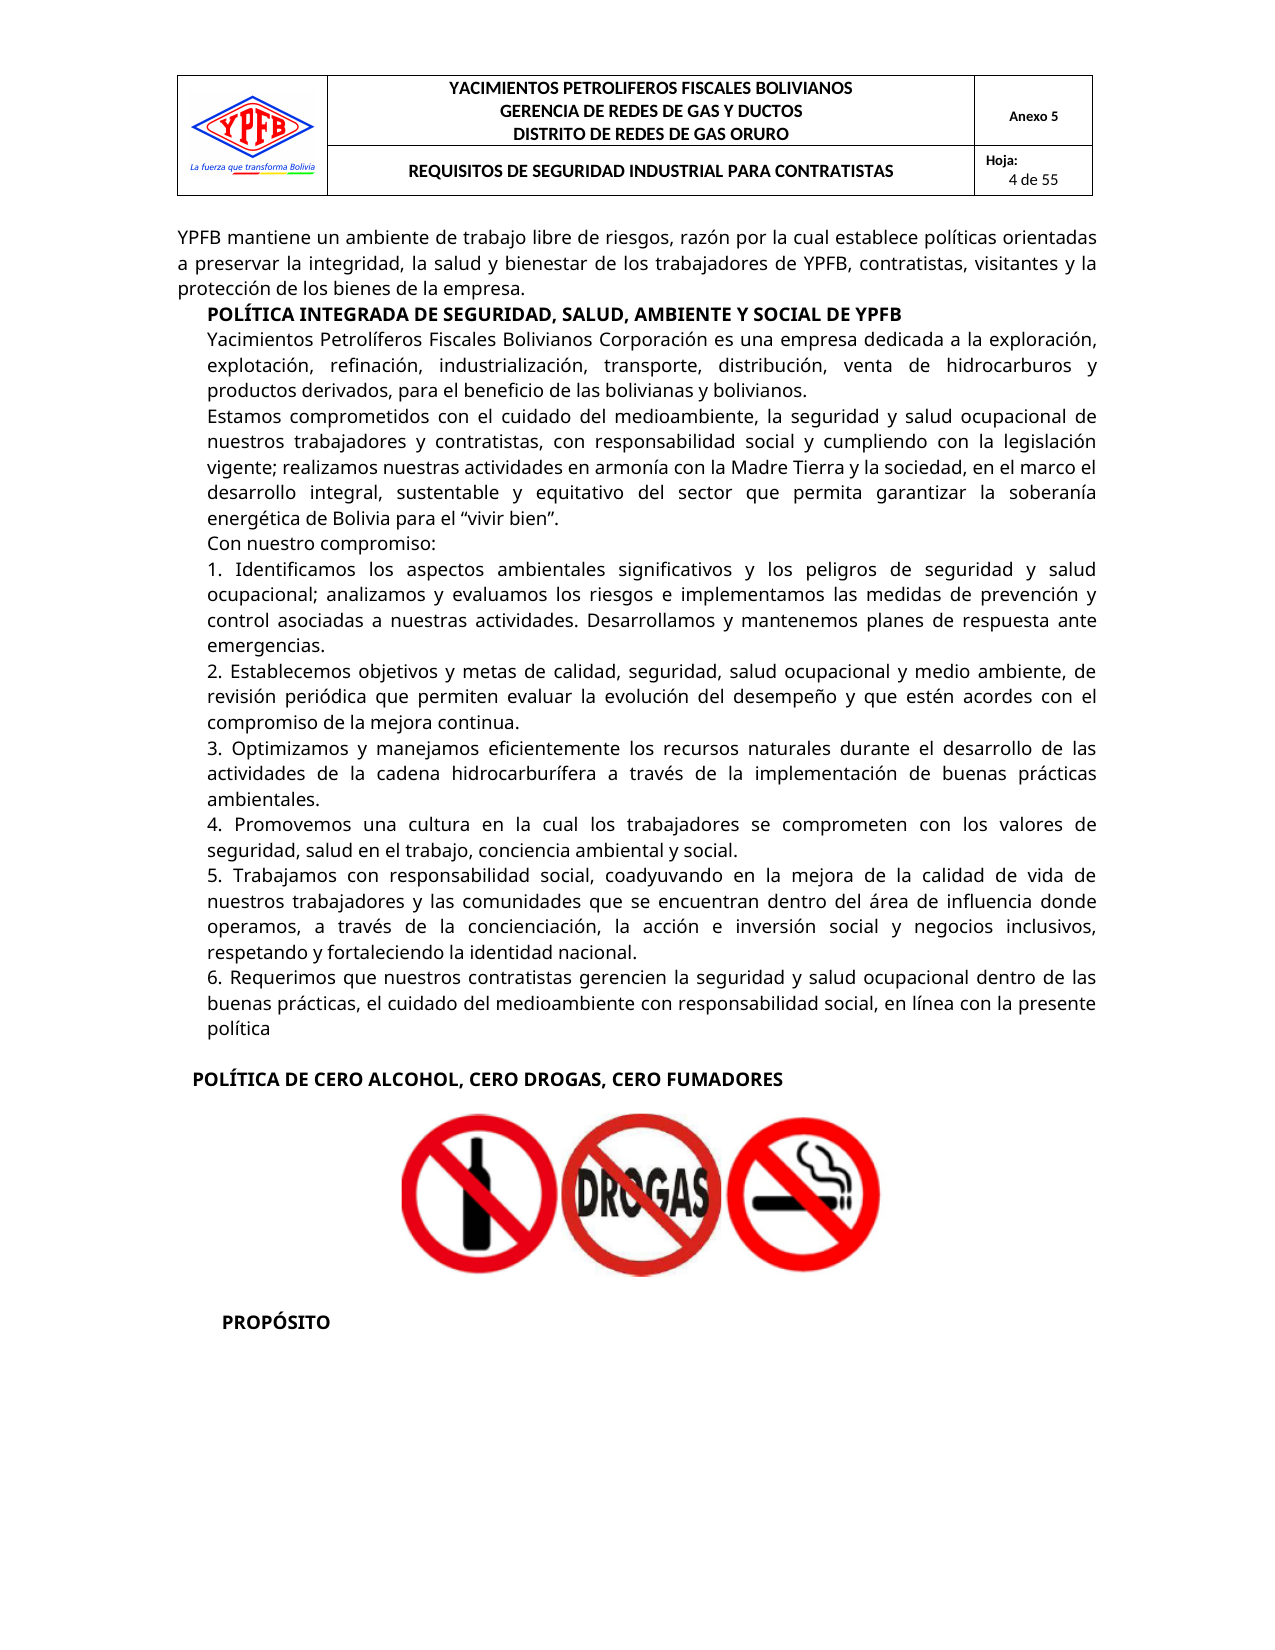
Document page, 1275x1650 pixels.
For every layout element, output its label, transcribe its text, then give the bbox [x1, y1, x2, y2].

text POLÍTICA DE CERO ALCOHOL, CERO DROGAS, CERO FUMADORES [192, 1067, 1098, 1092]
text 3. Optimizamos y manejamos eficientemente los recursos naturales durante el desarrollo de las actividades de la cadena hidrocarburífera a través de la implementación de buenas prácticas ambientales. [207, 735, 1098, 811]
text 4. Promovemos una cultura en la cual los trabajadores se comprometen con los valores de seguridad, salud en el trabajo, conciencia ambiental y social. [207, 811, 1098, 862]
text Con nuestro compromiso: [207, 531, 1098, 556]
text 6. Requerimos que nuestros contratistas gerencien la seguridad y salud ocupacional dentro de las buenas prácticas, el cuidado del medioambiente con responsabilidad social, en línea con la presente política [207, 964, 1098, 1041]
text 5. Trabajamos con responsabilidad social, coadyuvando en la mejora de la calidad de vida de nuestros trabajadores y las comunidades que se encuentran dentro del área de influencia donde operamos, a través de la concienciación, la acción e inversión social y negocios inclusivos, respetando y fortaleciendo la identidad nacional. [207, 862, 1098, 964]
picture [188, 91, 316, 179]
text 2. Establecemos objetivos y metas de calidad, seguridad, salud ocupacional y medio ambiente, de revisión periódica que permiten evaluar la evolución del desempeño y que estén acordes con el compromiso de la mejora continua. [207, 658, 1098, 735]
text POLÍTICA INTEGRADA DE SEGURIDAD, SALUD, AMBIENTE Y SOCIAL DE YPFB [207, 301, 1098, 326]
text Yacimientos Petrolíferos Fiscales Bolivianos Corporación es una empresa dedicada a la exploración, explotación, refinación, industrialización, transporte, distribución, venta de hidrocarburos y productos derivados, para el beneficio de las bolivianas y bolivianos. [207, 326, 1098, 403]
text YPFB mantiene un ambiente de trabajo libre de riesgos, razón por la cual establece políticas orientadas a preservar la integridad, la salud y bienestar de los trabajadores de YPFB, contratistas, visitantes y la protección de los bienes de la empresa. [177, 224, 1098, 301]
text 1. Identificamos los aspectos ambientales significativos y los peligros de seguridad y salud ocupacional; analizamos y evaluamos los riesgos e implementamos las medidas de prevención y control asociadas a nuestras actividades. Desarrollamos y mantenemos planes de respuesta ante emergencias. [207, 556, 1098, 658]
text Estamos comprometidos con el cuidado del medioambiente, la seguridad y salud ocupacional de nuestros trabajadores y contratistas, con responsabilidad social y cumpliendo con la legislación vigente; realizamos nuestras actividades en armonía con la Madre Tierra y la sociedad, en el marco el desarrollo integral, sustentable y equitativo del sector que permita garantizar la soberanía energética de Bolivia para el “vivir bien”. [207, 403, 1098, 531]
text PROPÓSITO [222, 1310, 1098, 1335]
